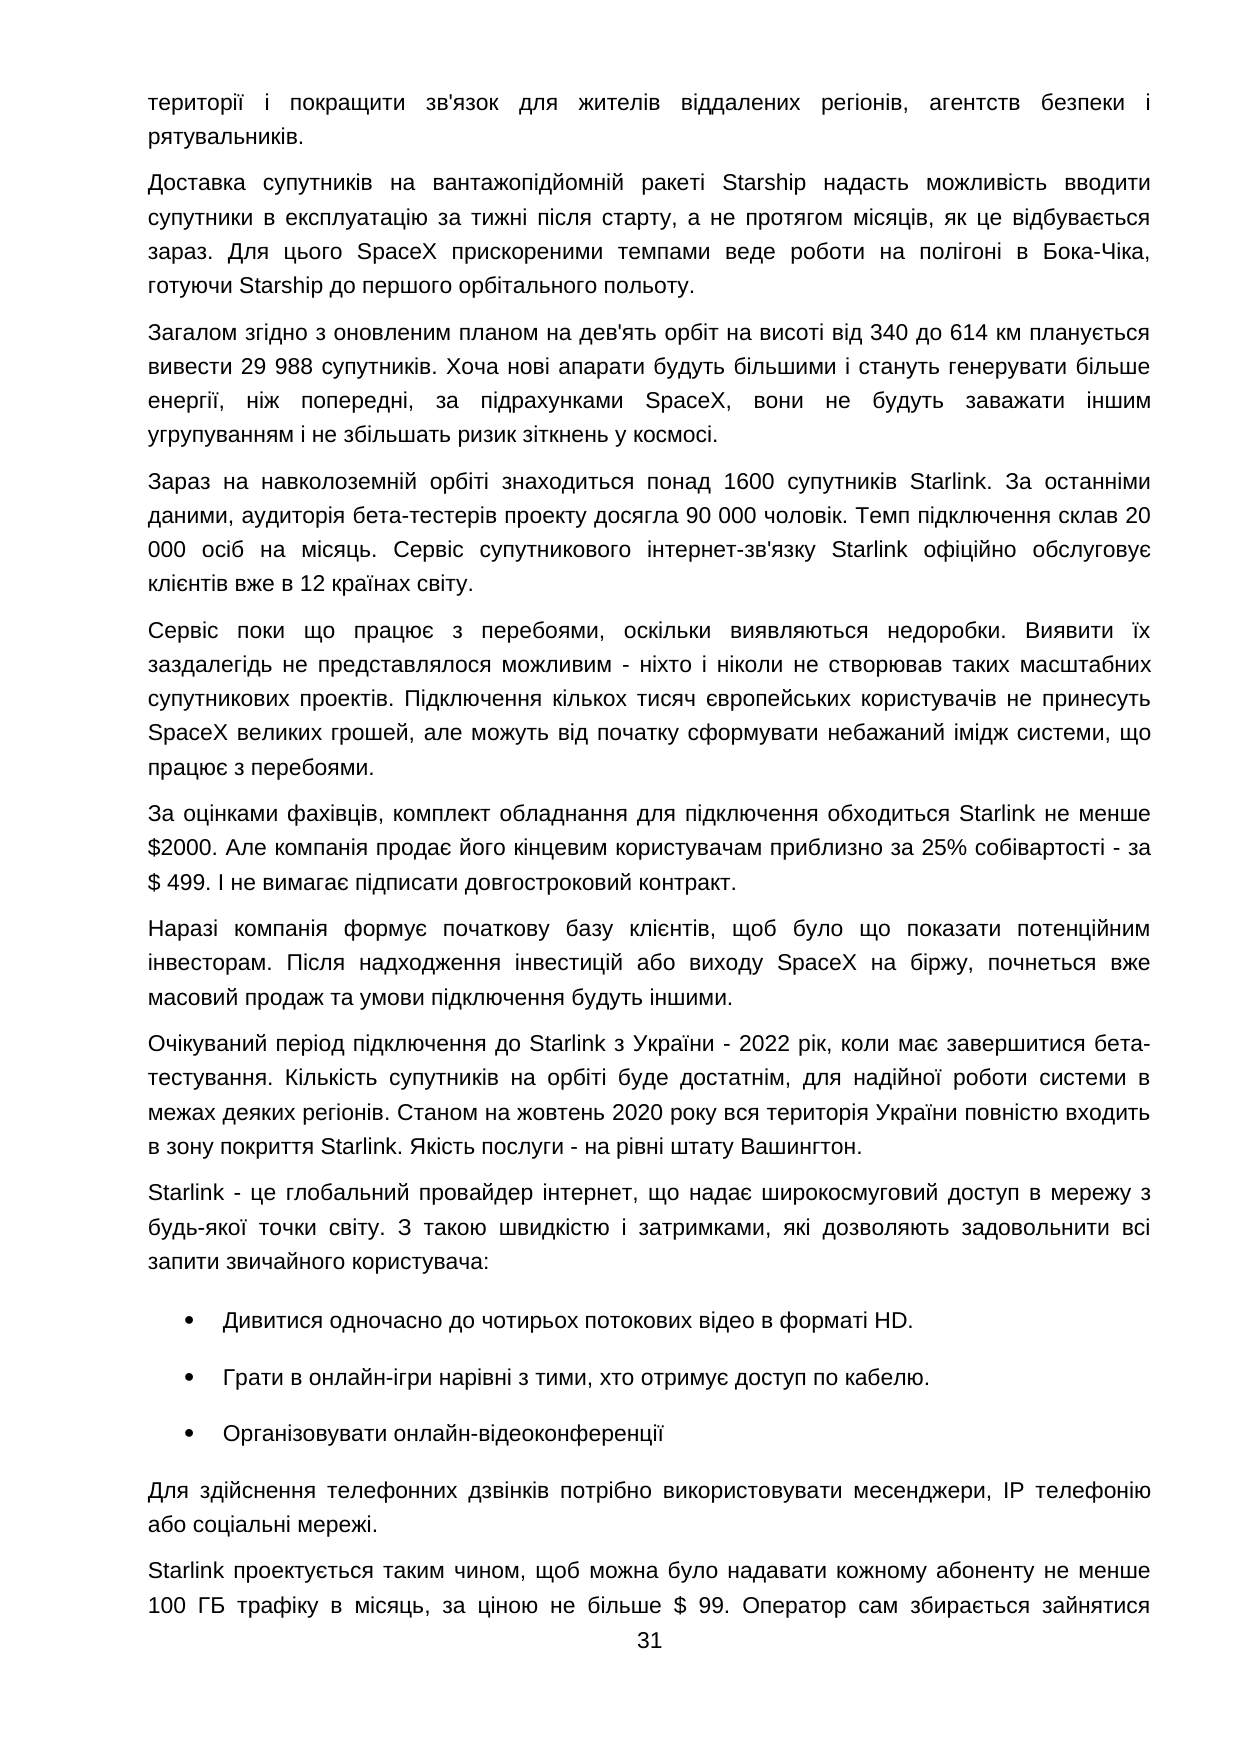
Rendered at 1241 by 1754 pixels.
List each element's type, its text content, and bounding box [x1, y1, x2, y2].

text Сервіс поки що працює з перебоями, оскільки виявляються недоробки. Виявити їх заздалегідь не представлялося можливим - ніхто і ніколи не створював таких масштабних супутникових проектів. Підключення кількох тисяч європейських користувачів не принесуть SpaceX великих грошей, але можуть від початку сформувати небажаний імідж системи, що працює з перебоями. [148, 617, 1152, 780]
text За оцінками фахівців, комплект обладнання для підключення обходиться Starlink не менше $2000. Але компанія продає його кінцевим користувачам приблизно за 25% собівартості - за $ 499. І не вимагає підписати довгостроковий контракт. [148, 800, 1152, 895]
text Зараз на навколоземній орбіті знаходиться понад 1600 супутників Starlink. За останніми даними, аудиторія бета-тестерів проекту досягла 90 000 чоловік. Темп підключення склав 20 000 осіб на місяць. Сервіс супутникового інтернет-зв'язку Starlink офіційно обслуговує клієнтів вже в 12 країнах світу. [148, 468, 1152, 597]
list Дивитися одночасно до чотирьох потокових відео в форматі HD. [185, 1307, 1152, 1333]
text Очікуваний період підключення до Starlink з України - 2022 рік, коли має завершитися бета-тестування. Кількість супутників на орбіті буде достатнім, для надійної роботи системи в межах деяких регіонів. Станом на жовтень 2020 року вся територія України повністю входить в зону покриття Starlink. Якість послуги - на рівні штату Вашингтон. [148, 1030, 1152, 1159]
text Starlink - це глобальний провайдер інтернет, що надає широкосмуговий доступ в мережу з будь-якої точки світу. З такою швидкістю і затримками, які дозволяють задовольнити всі запити звичайного користувача: [148, 1179, 1152, 1274]
list Грати в онлайн-ігри нарівні з тими, хто отримує доступ по кабелю. [185, 1363, 1152, 1390]
text Доставка супутників на вантажопідйомній ракеті Starship надасть можливість вводити супутники в експлуатацію за тижні після старту, а не протягом місяців, як це відбувається зараз. Для цього SpaceX прискореними темпами веде роботи на полігоні в Бока-Чіка, готуючи Starship до першого орбітального польоту. [148, 169, 1152, 298]
list Організовувати онлайн-відеоконференції [185, 1420, 1152, 1446]
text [148, 88, 1152, 149]
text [148, 1557, 1152, 1618]
text Для здійснення телефонних дзвінків потрібно використовувати месенджери, IP телефонію або соціальні мережі. [148, 1477, 1152, 1537]
text Наразі компанія формує початкову базу клієнтів, щоб було що показати потенційним інвесторам. Після надходження інвестицій або виходу SpaceX на біржу, почнеться вже масовий продаж та умови підключення будуть іншими. [148, 915, 1152, 1010]
text Загалом згідно з оновленим планом на дев'ять орбіт на висоті від 340 до 614 км планується вивести 29 988 супутників. Хоча нові апарати будуть більшими і стануть генерувати більше енергії, ніж попередні, за підрахунками SpaceX, вони не будуть заважати іншим угрупуванням і не збільшать ризик зіткнень у космосі. [148, 318, 1152, 447]
